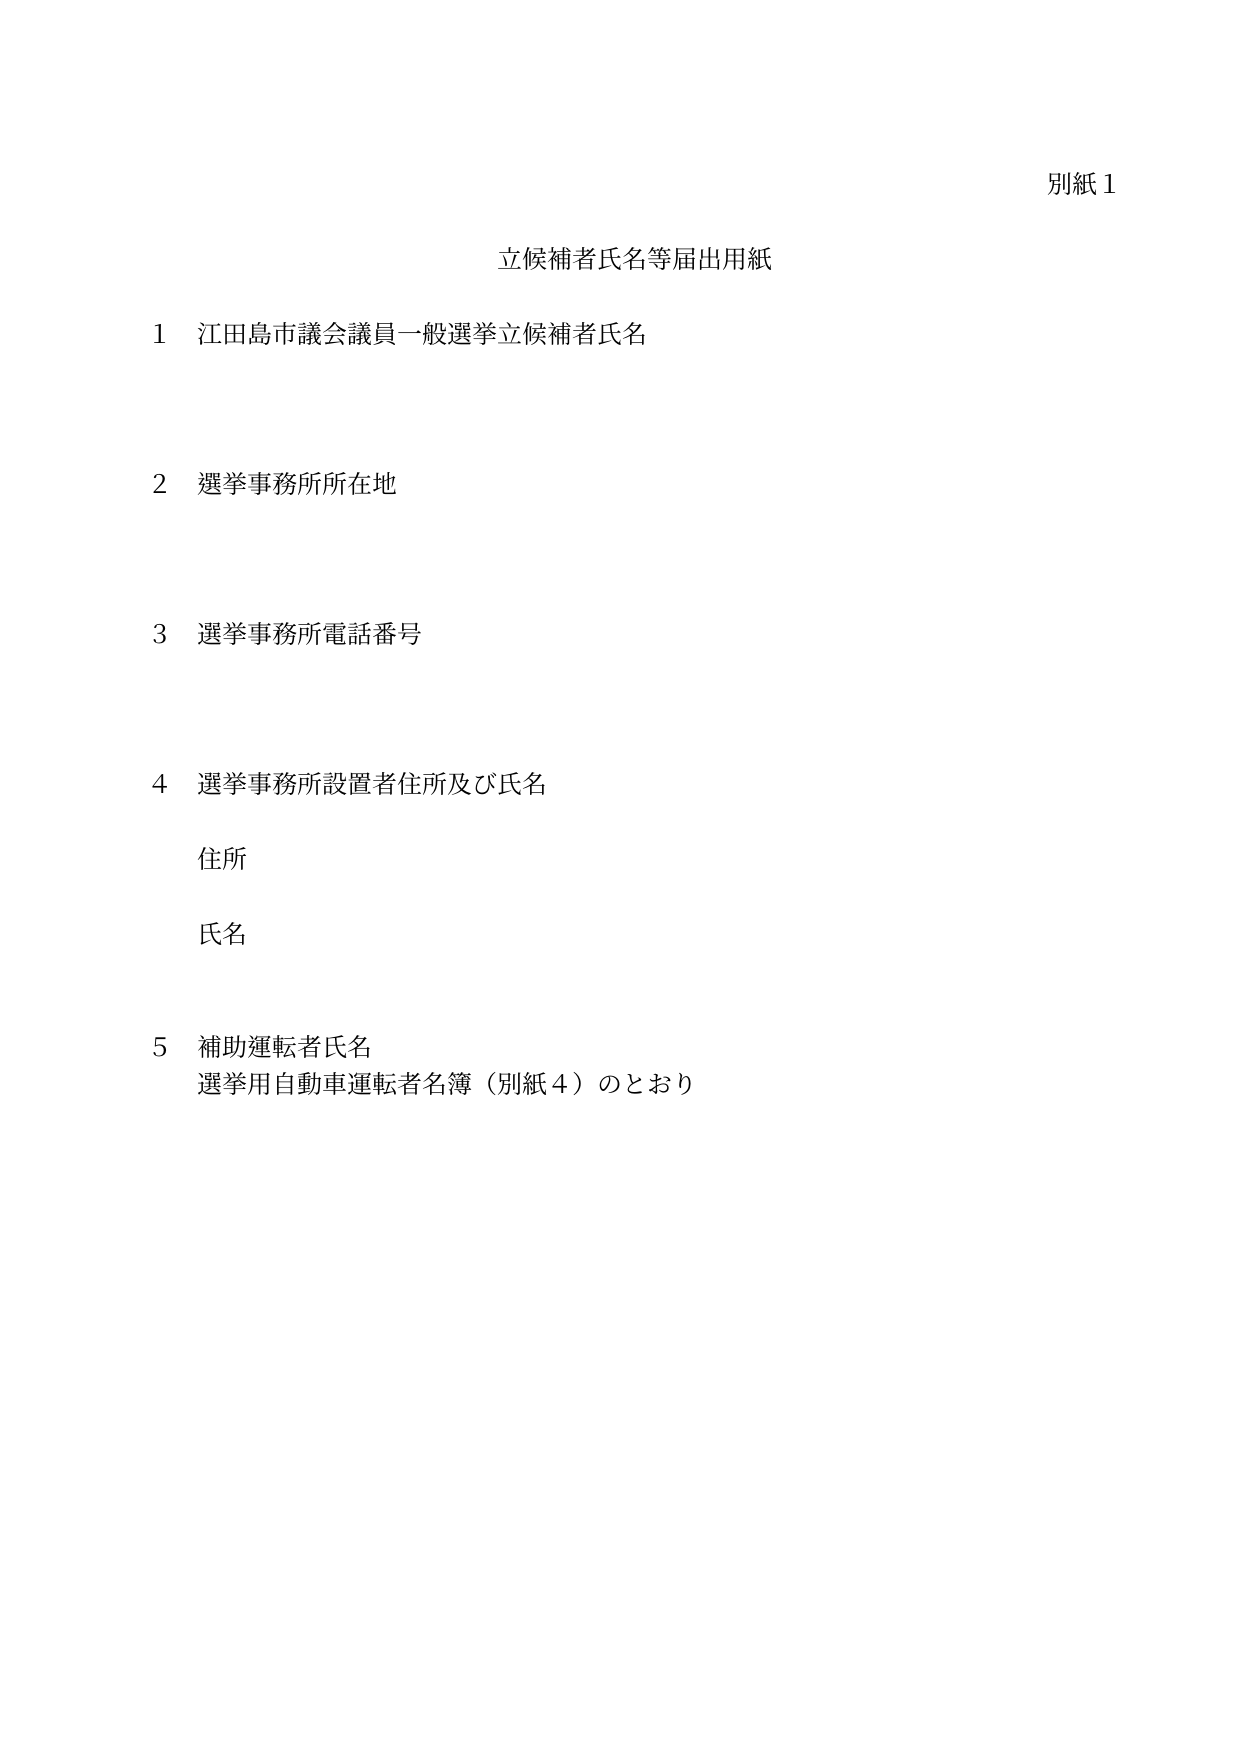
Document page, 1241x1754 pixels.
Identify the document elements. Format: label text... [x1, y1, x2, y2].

text ２ 選挙事務所所在地 [148, 464, 1122, 502]
text 住所 [148, 839, 1122, 877]
text 選挙用自動車運転者名簿（別紙４）のとおり [148, 1064, 1122, 1102]
text 別紙１ [148, 164, 1122, 202]
text ５ 補助運転者氏名 [148, 1027, 1122, 1064]
text 氏名 [148, 914, 1122, 952]
text 立候補者氏名等届出用紙 [148, 239, 1122, 277]
text ３ 選挙事務所電話番号 [148, 614, 1122, 652]
text １ 江田島市議会議員一般選挙立候補者氏名 [148, 314, 1122, 352]
text ４ 選挙事務所設置者住所及び氏名 [148, 764, 1122, 802]
